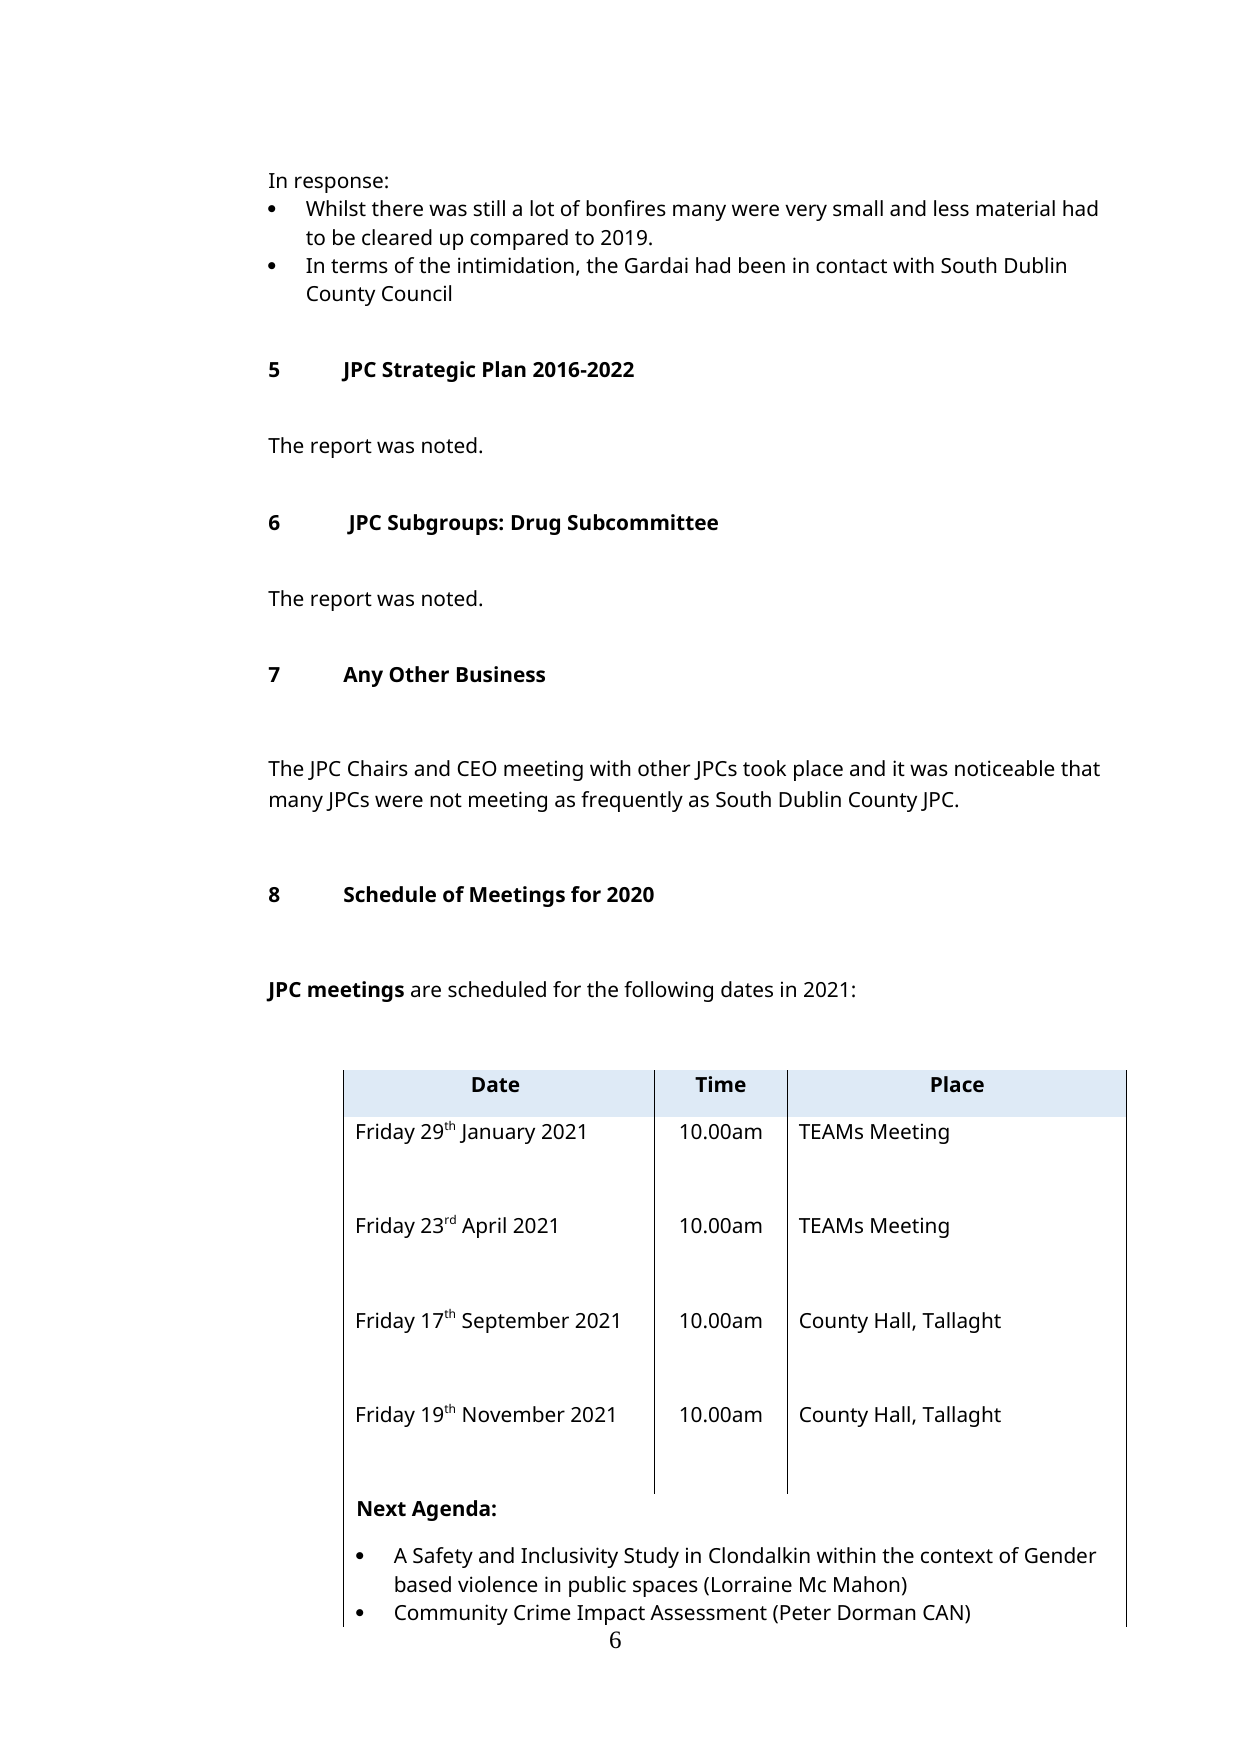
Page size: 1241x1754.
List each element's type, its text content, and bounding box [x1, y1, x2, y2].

table_cell Friday 19th November 2021 [344, 1400, 654, 1494]
text The report was noted. [268, 584, 1122, 612]
text 8 Schedule of Meetings for 2020 [268, 880, 1122, 908]
table_header Time [655, 1070, 787, 1117]
table_cell Friday 23rd April 2021 [344, 1212, 654, 1306]
text The JPC Chairs and CEO meeting with other JPCs took place and it was noticeable that many JPCs were not meeting as frequently as South Dublin County JPC. [268, 754, 1122, 814]
text 5 JPC Strategic Plan 2016-2022 [268, 356, 1122, 384]
table_cell TEAMs Meeting [788, 1212, 1126, 1306]
text The report was noted. [268, 432, 1122, 460]
text 7 Any Other Business [268, 660, 1122, 688]
table_header Date [344, 1070, 654, 1117]
table_cell Friday 17th September 2021 [344, 1306, 654, 1400]
table_cell 10.00am [655, 1212, 787, 1306]
list In terms of the intimidation, the Gardai had been in contact with South Dublin County Council [268, 251, 1122, 308]
text In response: [268, 166, 1122, 194]
table_cell County Hall, Tallaght [788, 1400, 1126, 1494]
table_cell 10.00am [655, 1117, 787, 1212]
table_cell County Hall, Tallaght [788, 1306, 1126, 1400]
table_cell TEAMs Meeting [788, 1117, 1126, 1212]
table_cell 10.00am [655, 1306, 787, 1400]
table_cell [344, 1494, 1126, 1627]
list Whilst there was still a lot of bonfires many were very small and less material had to be cleared up compared to 2019. [268, 194, 1122, 251]
table_cell Friday 29th January 2021 [344, 1117, 654, 1212]
text 6 JPC Subgroups: Drug Subcommittee [268, 508, 1122, 536]
text JPC meetings are scheduled for the following dates in 2021: [268, 975, 1122, 1003]
table_cell 10.00am [655, 1400, 787, 1494]
table_header Place [788, 1070, 1126, 1117]
